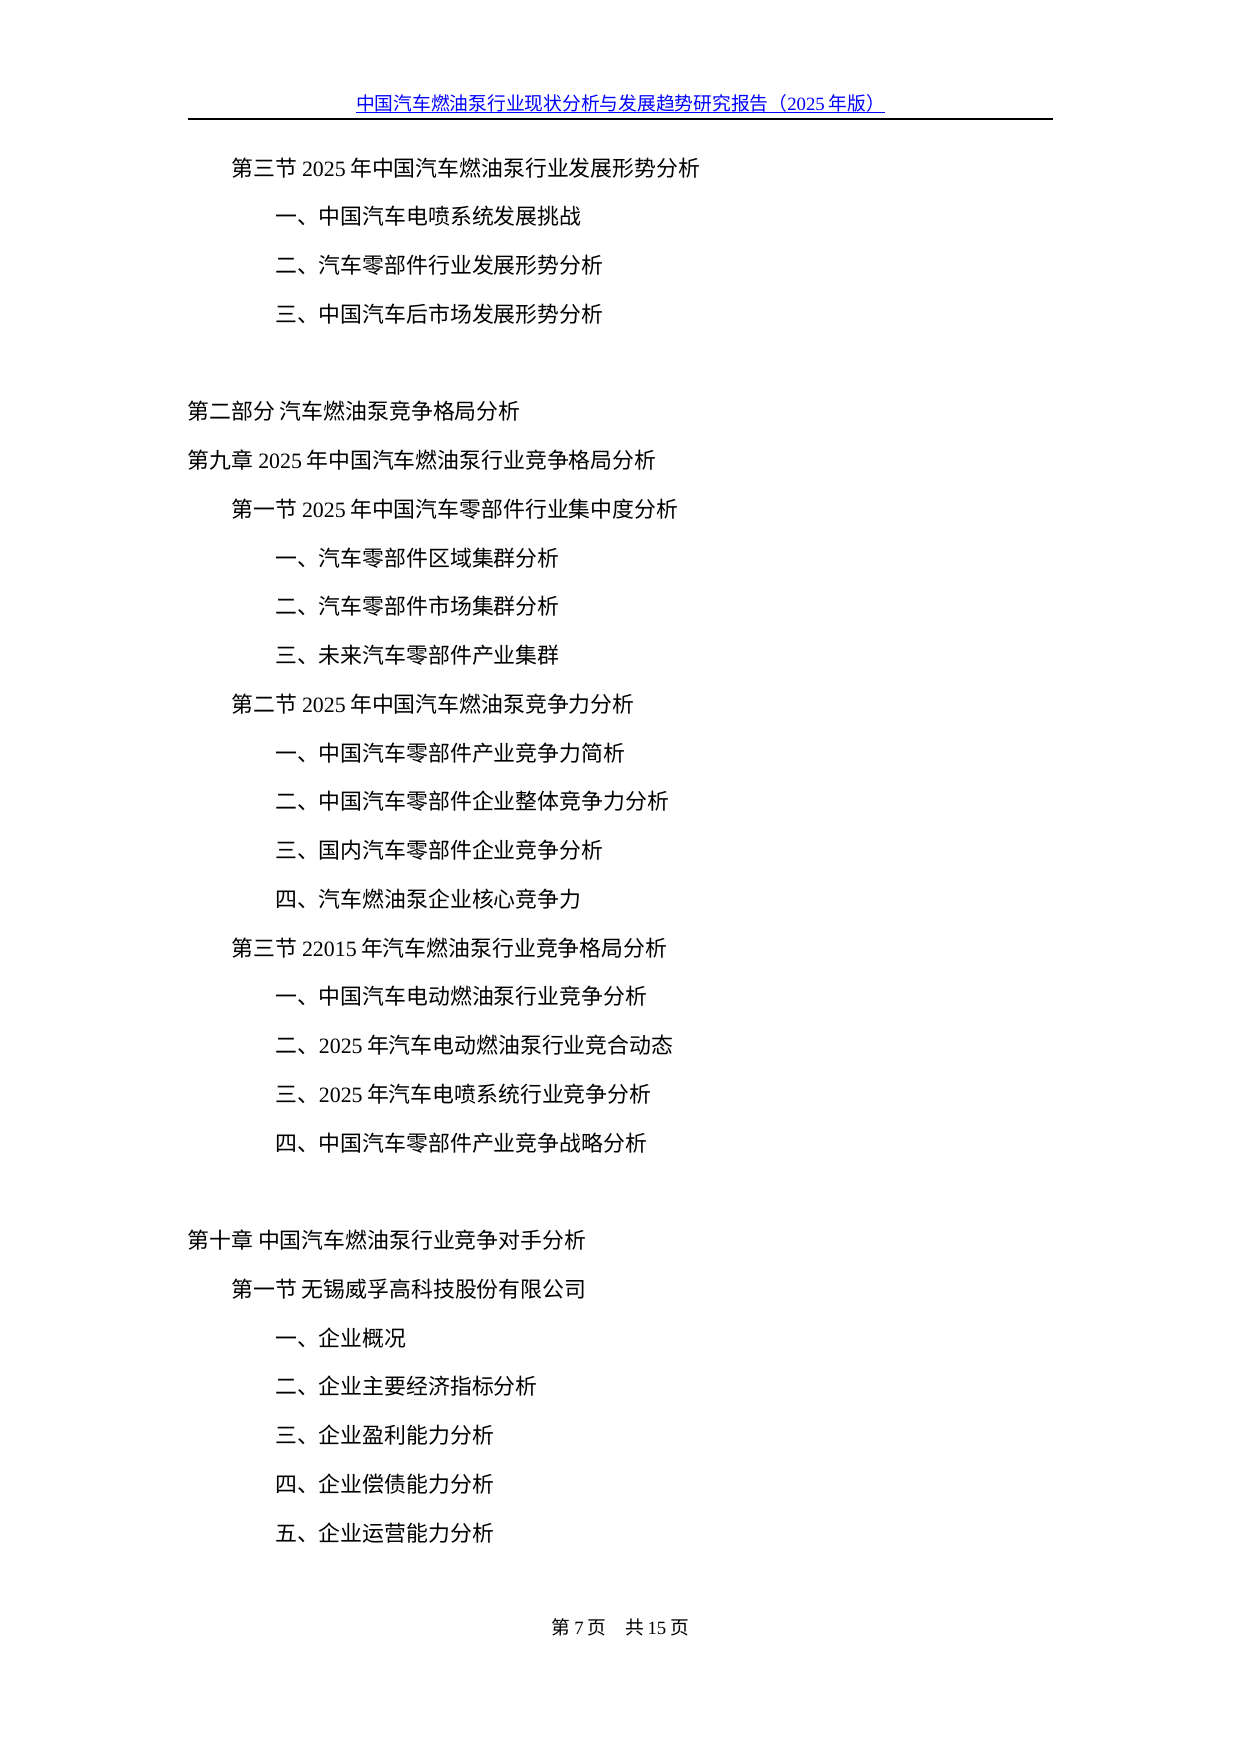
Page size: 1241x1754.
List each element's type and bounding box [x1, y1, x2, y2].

text [187, 150, 1053, 1548]
